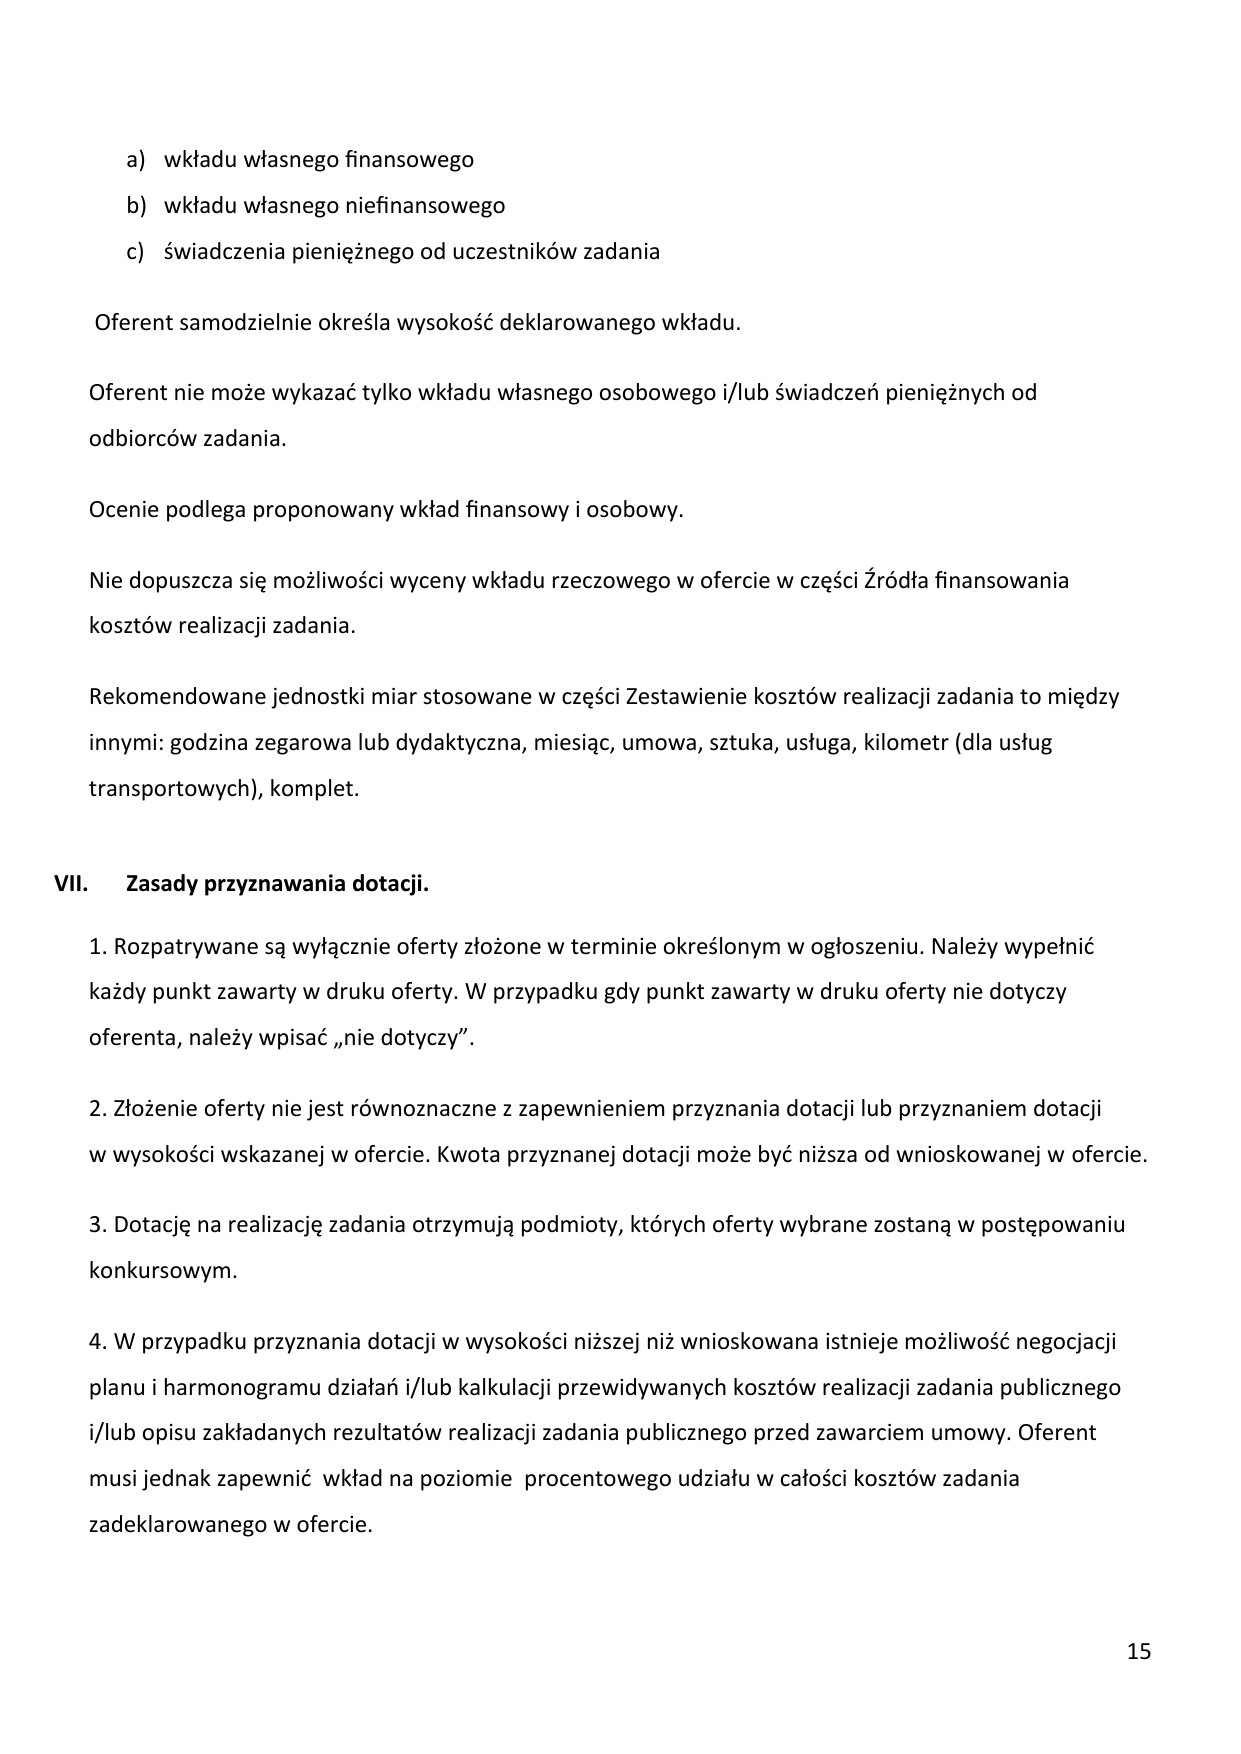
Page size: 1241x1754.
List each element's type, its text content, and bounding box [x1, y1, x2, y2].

list świadczenia pieniężnego od uczestników zadania [126, 235, 1152, 266]
list wkładu własnego finansowego [126, 144, 1152, 174]
text 2. Złożenie oferty nie jest równoznaczne z zapewnieniem przyznania dotacji lub przyznaniem dotacji w wysokości wskazanej w ofercie. Kwota przyznanej dotacji może być niższa od wnioskowanej w ofercie. [89, 1092, 1152, 1168]
text Nie dopuszcza się możliwości wyceny wkładu rzeczowego w ofercie w części Źródła finansowania kosztów realizacji zadania. [89, 564, 1152, 640]
text 3. Dotację na realizację zadania otrzymują podmioty, których oferty wybrane zostaną w postępowaniu konkursowym. [89, 1208, 1152, 1285]
text Ocenie podlega proponowany wkład finansowy i osobowy. [89, 493, 1152, 523]
text Rekomendowane jednostki miar stosowane w części Zestawienie kosztów realizacji zadania to między innymi: godzina zegarowa lub dydaktyczna, miesiąc, umowa, sztuka, usługa, kilometr (dla usług transportowych), komplet. [89, 680, 1152, 802]
text Oferent samodzielnie określa wysokość deklarowanego wkładu. [89, 306, 1152, 336]
list wkładu własnego niefinansowego [126, 189, 1152, 220]
text 1. Rozpatrywane są wyłącznie oferty złożone w terminie określonym w ogłoszeniu. Należy wypełnić każdy punkt zawarty w druku oferty. W przypadku gdy punkt zawarty w druku oferty nie dotyczy oferenta, należy wpisać „nie dotyczy”. [89, 930, 1152, 1052]
text Oferent nie może wykazać tylko wkładu własnego osobowego i/lub świadczeń pieniężnych od odbiorców zadania. [89, 377, 1152, 453]
list Zasady przyznawania dotacji. [89, 867, 1152, 898]
text 4. W przypadku przyznania dotacji w wysokości niższej niż wnioskowana istnieje możliwość negocjacji planu i harmonogramu działań i/lub kalkulacji przewidywanych kosztów realizacji zadania publicznego i/lub opisu zakładanych rezultatów realizacji zadania publicznego przed zawarciem umowy. Oferent musi jednak zapewnić wkład na poziomie procentowego udziału w całości kosztów zadania zadeklarowanego w ofercie. [89, 1325, 1152, 1538]
